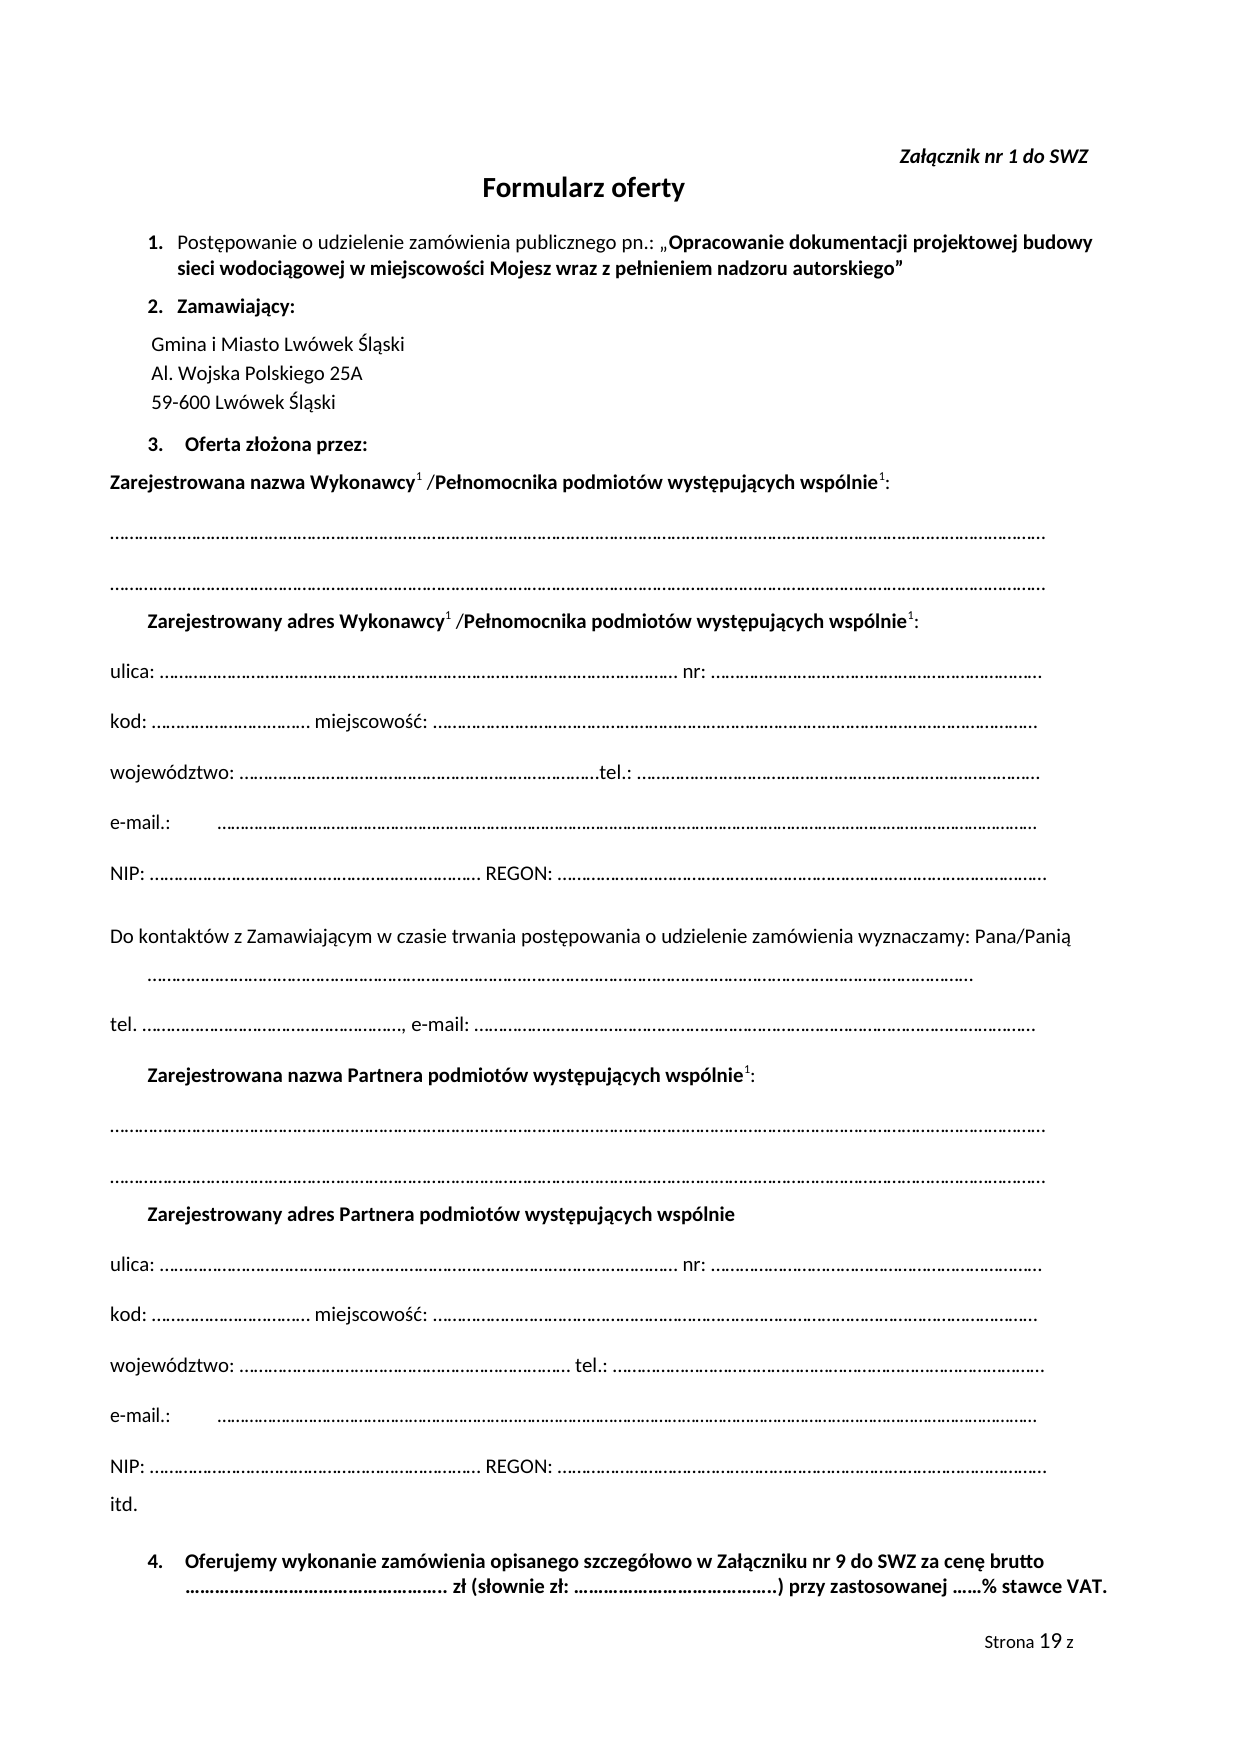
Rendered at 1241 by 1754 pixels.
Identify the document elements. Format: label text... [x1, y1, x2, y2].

subtitle Zarejestrowany adres Partnera podmiotów występujących wspólnie [147, 1201, 1119, 1226]
subtitle Zarejestrowana nazwa Partnera podmiotów występujących wspólnie1: [147, 1062, 1119, 1087]
text Gmina i Miasto Lwówek Śląski [151, 331, 452, 356]
text itd. [110, 1491, 1119, 1516]
list Postępowanie o udzielenie zamówienia publicznego pn.: „Opracowanie dokumentacji projektowej budowy sieci wodociągowej w miejscowości Mojesz wraz z pełnieniem nadzoru autorskiego” [147, 229, 1093, 280]
text ulica: ……………………………………………………………………………………………… nr: …………………………………………………………… [110, 1251, 1119, 1277]
text Załącznik nr 1 do SWZ [226, 143, 1090, 169]
subtitle Oferta złożona przez: [147, 431, 1119, 457]
text …………………………………………………………………………………………………………………………………………………………………………… [110, 1163, 1119, 1188]
subtitle Formularz oferty [48, 169, 1119, 204]
text NIP: …………………………………………………………… REGON: ………………………………………………………………………………………… [110, 1453, 1119, 1478]
text e-mail.: ……………………………………………………………………………………………………………………………………………………………… [110, 809, 1119, 835]
text województwo: …………………………………………………………………tel.: ………………………………………………………………………… [110, 759, 1119, 784]
text 59-600 Lwówek Śląski [151, 389, 1119, 415]
text …………………………………………………………………………………………………………………………………………………………………………… [110, 519, 1119, 545]
text województwo: …………………………………………………………… tel.: ……………………………………………………………………………… [110, 1352, 1119, 1377]
list Zamawiający: [147, 293, 1119, 318]
text kod: …………………………… miejscowość: ……………………………………………………………………………………………………………… [110, 1302, 1119, 1327]
text Al. Wojska Polskiego 25A [151, 360, 453, 386]
text tel. ………………………………………………, e-mail: ……………………………………………………………………………………………………… [110, 1012, 1119, 1037]
subtitle Oferujemy wykonanie zamówienia opisanego szczegółowo w Załączniku nr 9 do SWZ za cenę brutto …………………………………………….. zł (słownie zł: …………………………………..) przy zastosowanej ……% stawce VAT. [147, 1548, 1119, 1599]
text Zarejestrowana nazwa Wykonawcy1 /Pełnomocnika podmiotów występujących wspólnie1: [110, 469, 1119, 494]
text NIP: …………………………………………………………… REGON: ………………………………………………………………………………………… [110, 860, 1119, 885]
text e-mail.: ……………………………………………………………………………………………………………………………………………………………… [110, 1402, 1119, 1428]
subtitle Zarejestrowany adres Wykonawcy1 /Pełnomocnika podmiotów występujących wspólnie1: [147, 608, 1119, 633]
text ulica: ……………………………………………………………………………………………… nr: …………………………………………………………… [110, 658, 1119, 684]
text …………………………………………………………………………………………………………………………………………………………………………… [110, 570, 1119, 595]
text Do kontaktów z Zamawiającym w czasie trwania postępowania o udzielenie zamówienia wyznaczamy: Pana/Panią …………………………………………………………………….………………………………………………………………………………… [110, 923, 1090, 986]
text kod: …………………………… miejscowość: ……………………………………………………………………………………………………………… [110, 709, 1119, 734]
text …………………………………………………………………………………………………………………………………………………………………………… [110, 1113, 1119, 1138]
